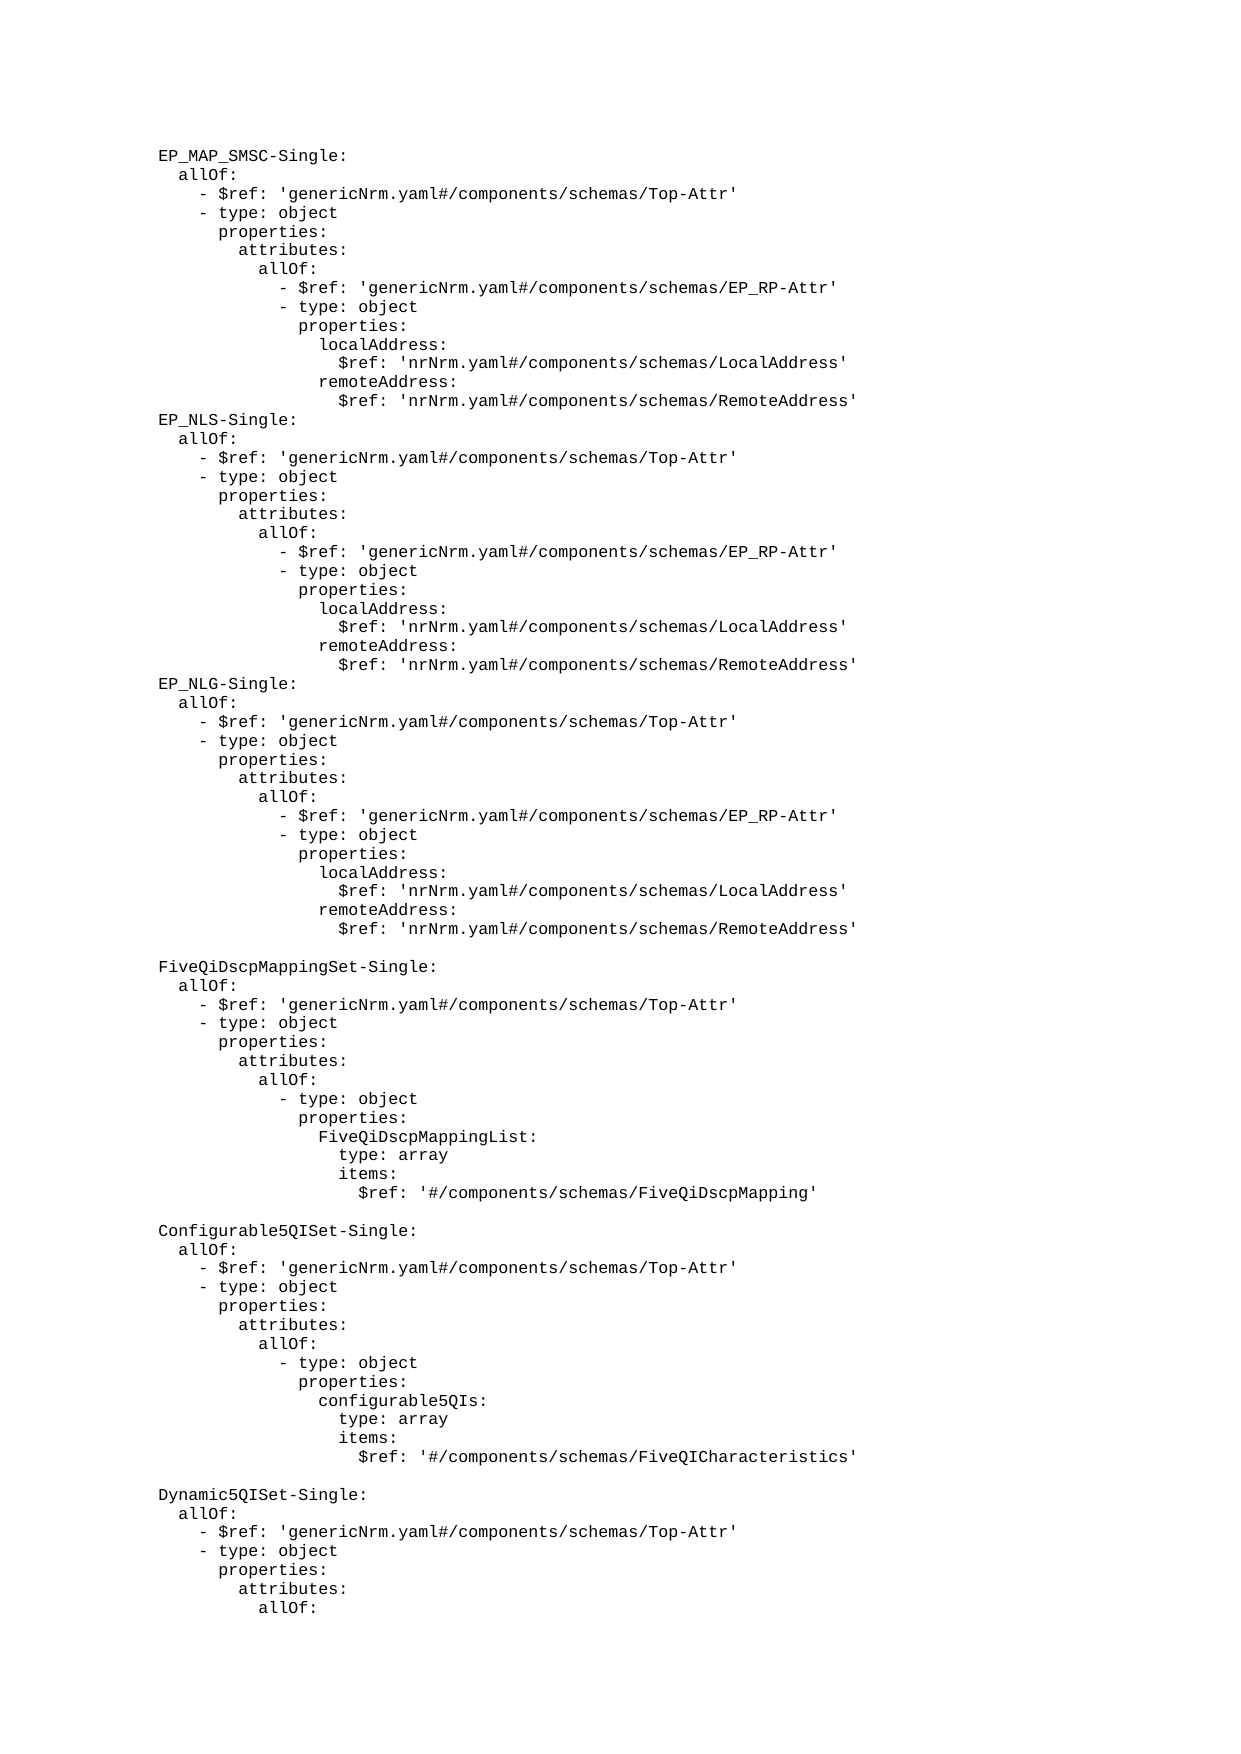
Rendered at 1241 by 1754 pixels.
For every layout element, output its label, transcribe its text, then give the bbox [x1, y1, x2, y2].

text - $ref: 'genericNrm.yaml#/components/schemas/EP_RP-Attr' [118, 280, 1122, 298]
text - type: object [118, 1279, 1122, 1298]
text properties: [118, 1034, 1122, 1053]
text localAddress: [118, 600, 1122, 619]
text items: [118, 1166, 1122, 1185]
text - type: object [118, 1015, 1122, 1034]
text - $ref: 'genericNrm.yaml#/components/schemas/Top-Attr' [118, 713, 1122, 732]
text properties: [118, 223, 1122, 242]
text configurable5QIs: [118, 1392, 1122, 1411]
text properties: [118, 1373, 1122, 1392]
text $ref: 'nrNrm.yaml#/components/schemas/RemoteAddress' [118, 921, 1122, 939]
text - type: object [118, 204, 1122, 223]
text - type: object [118, 732, 1122, 751]
text - type: object [118, 468, 1122, 487]
text FiveQiDscpMappingSet-Single: [118, 958, 1122, 977]
text properties: [118, 317, 1122, 336]
text attributes: [118, 1581, 1122, 1599]
text $ref: 'nrNrm.yaml#/components/schemas/LocalAddress' [118, 883, 1122, 902]
text - $ref: 'genericNrm.yaml#/components/schemas/Top-Attr' [118, 185, 1122, 204]
text allOf: [118, 525, 1122, 544]
text items: [118, 1430, 1122, 1449]
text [118, 1524, 1122, 1543]
text remoteAddress: [118, 902, 1122, 921]
text allOf: [118, 789, 1122, 808]
text $ref: '#/components/schemas/FiveQiDscpMapping' [118, 1185, 1122, 1203]
text FiveQiDscpMappingList: [118, 1128, 1122, 1147]
text allOf: [118, 1505, 1122, 1524]
text $ref: 'nrNrm.yaml#/components/schemas/RemoteAddress' [118, 393, 1122, 412]
text properties: [118, 751, 1122, 770]
text EP_NLG-Single: [118, 676, 1122, 694]
text allOf: [118, 977, 1122, 996]
text properties: [118, 845, 1122, 864]
text properties: [118, 581, 1122, 600]
text properties: [118, 1298, 1122, 1317]
text - $ref: 'genericNrm.yaml#/components/schemas/Top-Attr' [118, 996, 1122, 1015]
text attributes: [118, 506, 1122, 525]
text - $ref: 'genericNrm.yaml#/components/schemas/EP_RP-Attr' [118, 808, 1122, 826]
text - type: object [118, 562, 1122, 581]
text - type: object [118, 298, 1122, 317]
text allOf: [118, 261, 1122, 280]
text - type: object [118, 826, 1122, 845]
text Configurable5QISet-Single: [118, 1222, 1122, 1241]
text - $ref: 'genericNrm.yaml#/components/schemas/Top-Attr' [118, 449, 1122, 468]
text - $ref: 'genericNrm.yaml#/components/schemas/Top-Attr' [118, 1260, 1122, 1279]
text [118, 1449, 1122, 1467]
text attributes: [118, 1053, 1122, 1072]
text remoteAddress: [118, 638, 1122, 657]
text attributes: [118, 242, 1122, 261]
text allOf: [118, 1336, 1122, 1354]
text - type: object [118, 1354, 1122, 1373]
text attributes: [118, 1317, 1122, 1336]
text allOf: [118, 1599, 1122, 1618]
text type: array [118, 1411, 1122, 1430]
text remoteAddress: [118, 374, 1122, 393]
text EP_MAP_SMSC-Single: [118, 148, 1122, 167]
text properties: [118, 487, 1122, 506]
text - type: object [118, 1543, 1122, 1562]
text - $ref: 'genericNrm.yaml#/components/schemas/EP_RP-Attr' [118, 544, 1122, 562]
text attributes: [118, 770, 1122, 789]
text properties: [118, 1562, 1122, 1581]
text allOf: [118, 694, 1122, 713]
text Dynamic5QISet-Single: [118, 1486, 1122, 1505]
text type: array [118, 1147, 1122, 1166]
text allOf: [118, 167, 1122, 185]
text localAddress: [118, 864, 1122, 883]
text - type: object [118, 1090, 1122, 1109]
text $ref: 'nrNrm.yaml#/components/schemas/LocalAddress' [118, 355, 1122, 374]
text localAddress: [118, 336, 1122, 355]
text allOf: [118, 1072, 1122, 1090]
text $ref: 'nrNrm.yaml#/components/schemas/RemoteAddress' [118, 657, 1122, 676]
text EP_NLS-Single: [118, 412, 1122, 431]
text $ref: 'nrNrm.yaml#/components/schemas/LocalAddress' [118, 619, 1122, 638]
text allOf: [118, 431, 1122, 449]
text allOf: [118, 1241, 1122, 1260]
text properties: [118, 1109, 1122, 1128]
